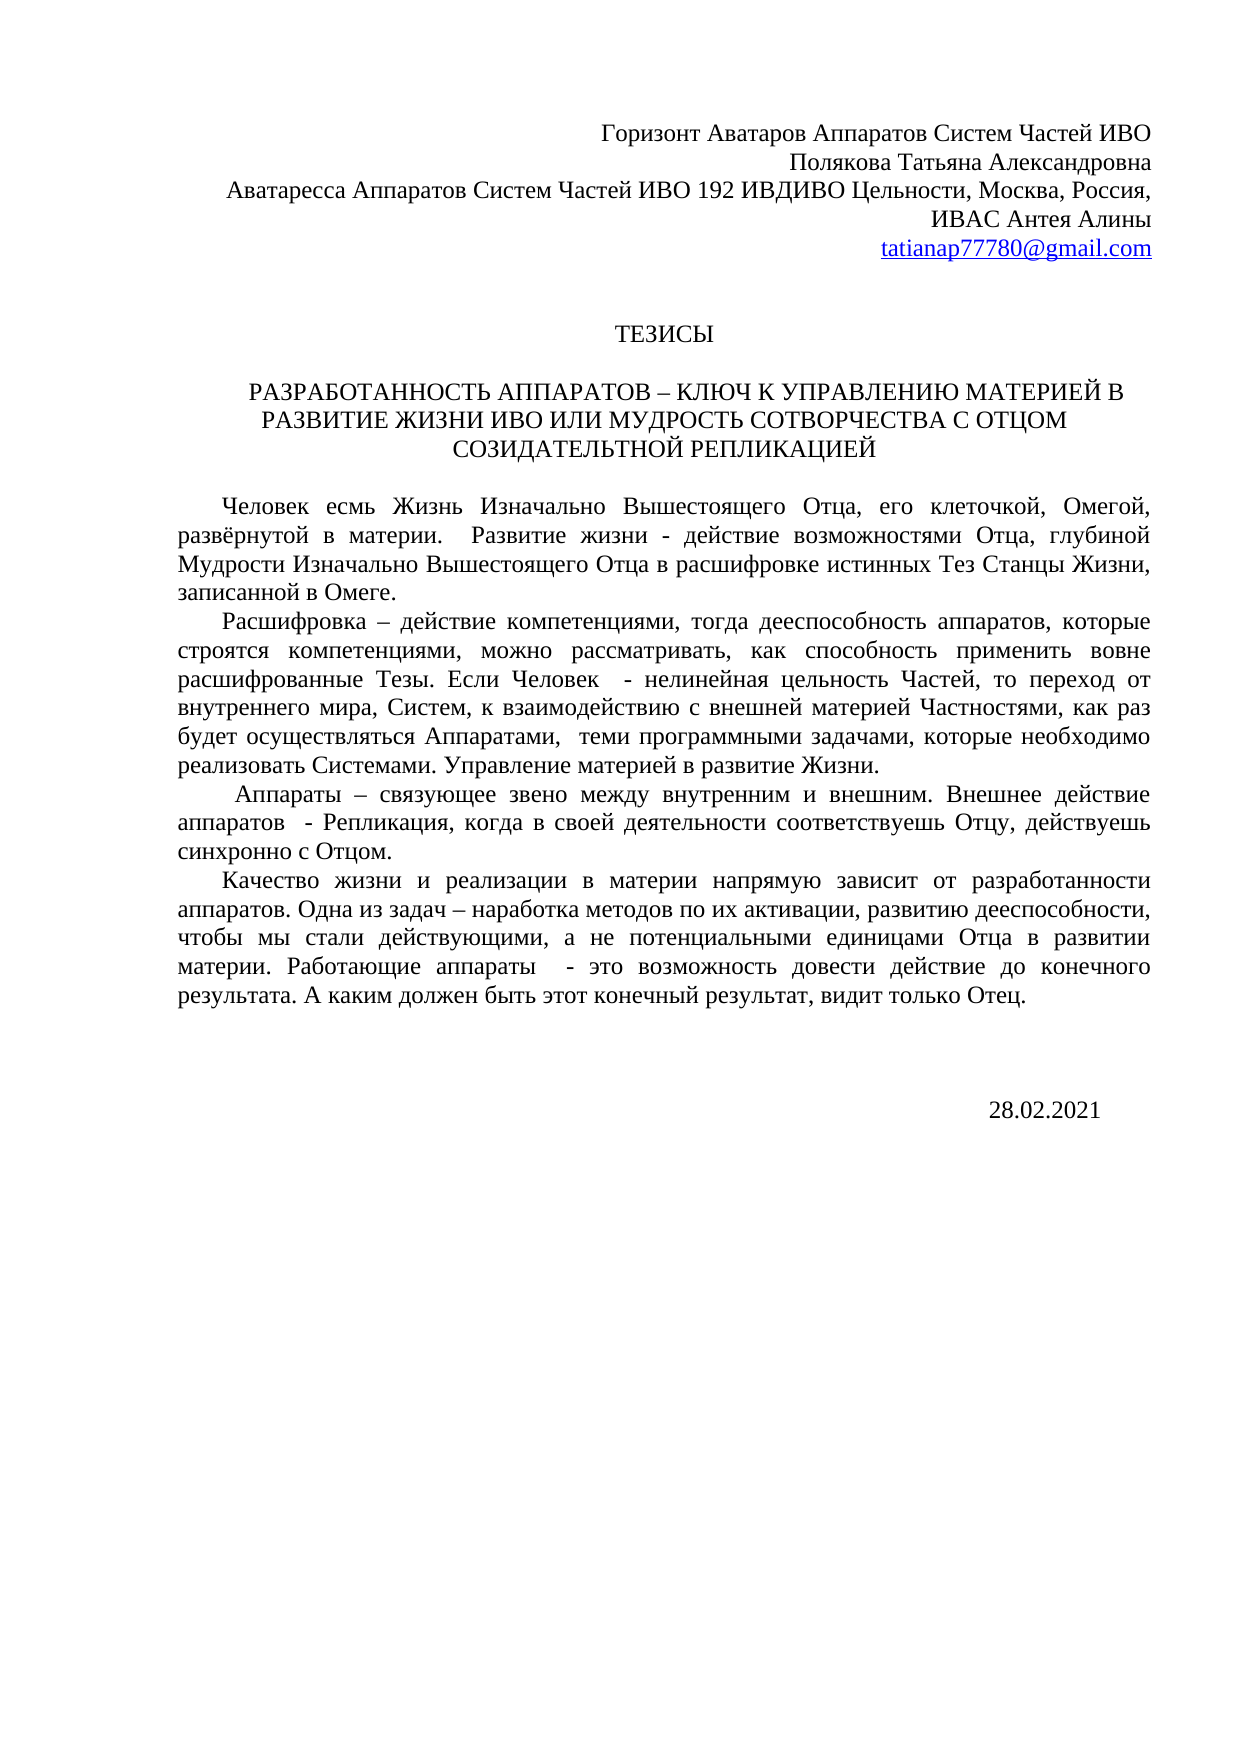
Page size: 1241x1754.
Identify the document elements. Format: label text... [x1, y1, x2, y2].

text Аппараты – связующее звено между внутренним и внешним. Внешнее действие аппаратов - Репликация, когда в своей деятельности соответствуешь Отцу, действуешь синхронно с Отцом. [177, 779, 1152, 865]
text РАЗРАБОТАННОСТЬ АППАРАТОВ – КЛЮЧ К УПРАВЛЕНИЮ МАТЕРИЕЙ В РАЗВИТИЕ ЖИЗНИ ИВО ИЛИ МУДРОСТЬ СОТВОРЧЕСТВА С ОТЦОМ СОЗИДАТЕЛЬТНОЙ РЕПЛИКАЦИЕЙ [177, 377, 1152, 463]
text 28.02.2021 [988, 1095, 1152, 1124]
text ТЕЗИСЫ [177, 319, 1152, 348]
text Качество жизни и реализации в материи напрямую зависит от разработанности аппаратов. Одна из задач – наработка методов по их активации, развитию дееспособности, чтобы мы стали действующими, а не потенциальными единицами Отца в развитии материи. Работающие аппараты - это возможность довести действие до конечного результата. А каким должен быть этот конечный результат, видит только Отец. [177, 865, 1152, 1009]
text tatianap77780@gmail.com [177, 233, 1152, 262]
text Аватаресса Аппаратов Систем Частей ИВО 192 ИВДИВО Цельности, Москва, Россия, ИВАС Антея Алины [177, 176, 1152, 233]
text Человек есмь Жизнь Изначально Вышестоящего Отца, его клеточкой, Омегой, развёрнутой в материи. Развитие жизни - действие возможностями Отца, глубиной Мудрости Изначально Вышестоящего Отца в расшифровке истинных Тез Станцы Жизни, записанной в Омеге. [177, 491, 1152, 606]
text Расшифровка – действие компетенциями, тогда дееспособность аппаратов, которые строятся компетенциями, можно рассматривать, как способность применить вовне расшифрованные Тезы. Если Человек - нелинейная цельность Частей, то переход от внутреннего мира, Систем, к взаимодействию с внешней материей Частностями, как раз будет осуществляться Аппаратами, теми программными задачами, которые необходимо реализовать Системами. Управление материей в развитие Жизни. [177, 606, 1152, 779]
text Горизонт Аватаров Аппаратов Систем Частей ИВО [177, 118, 1152, 147]
text Полякова Татьяна Александровна [177, 147, 1152, 176]
